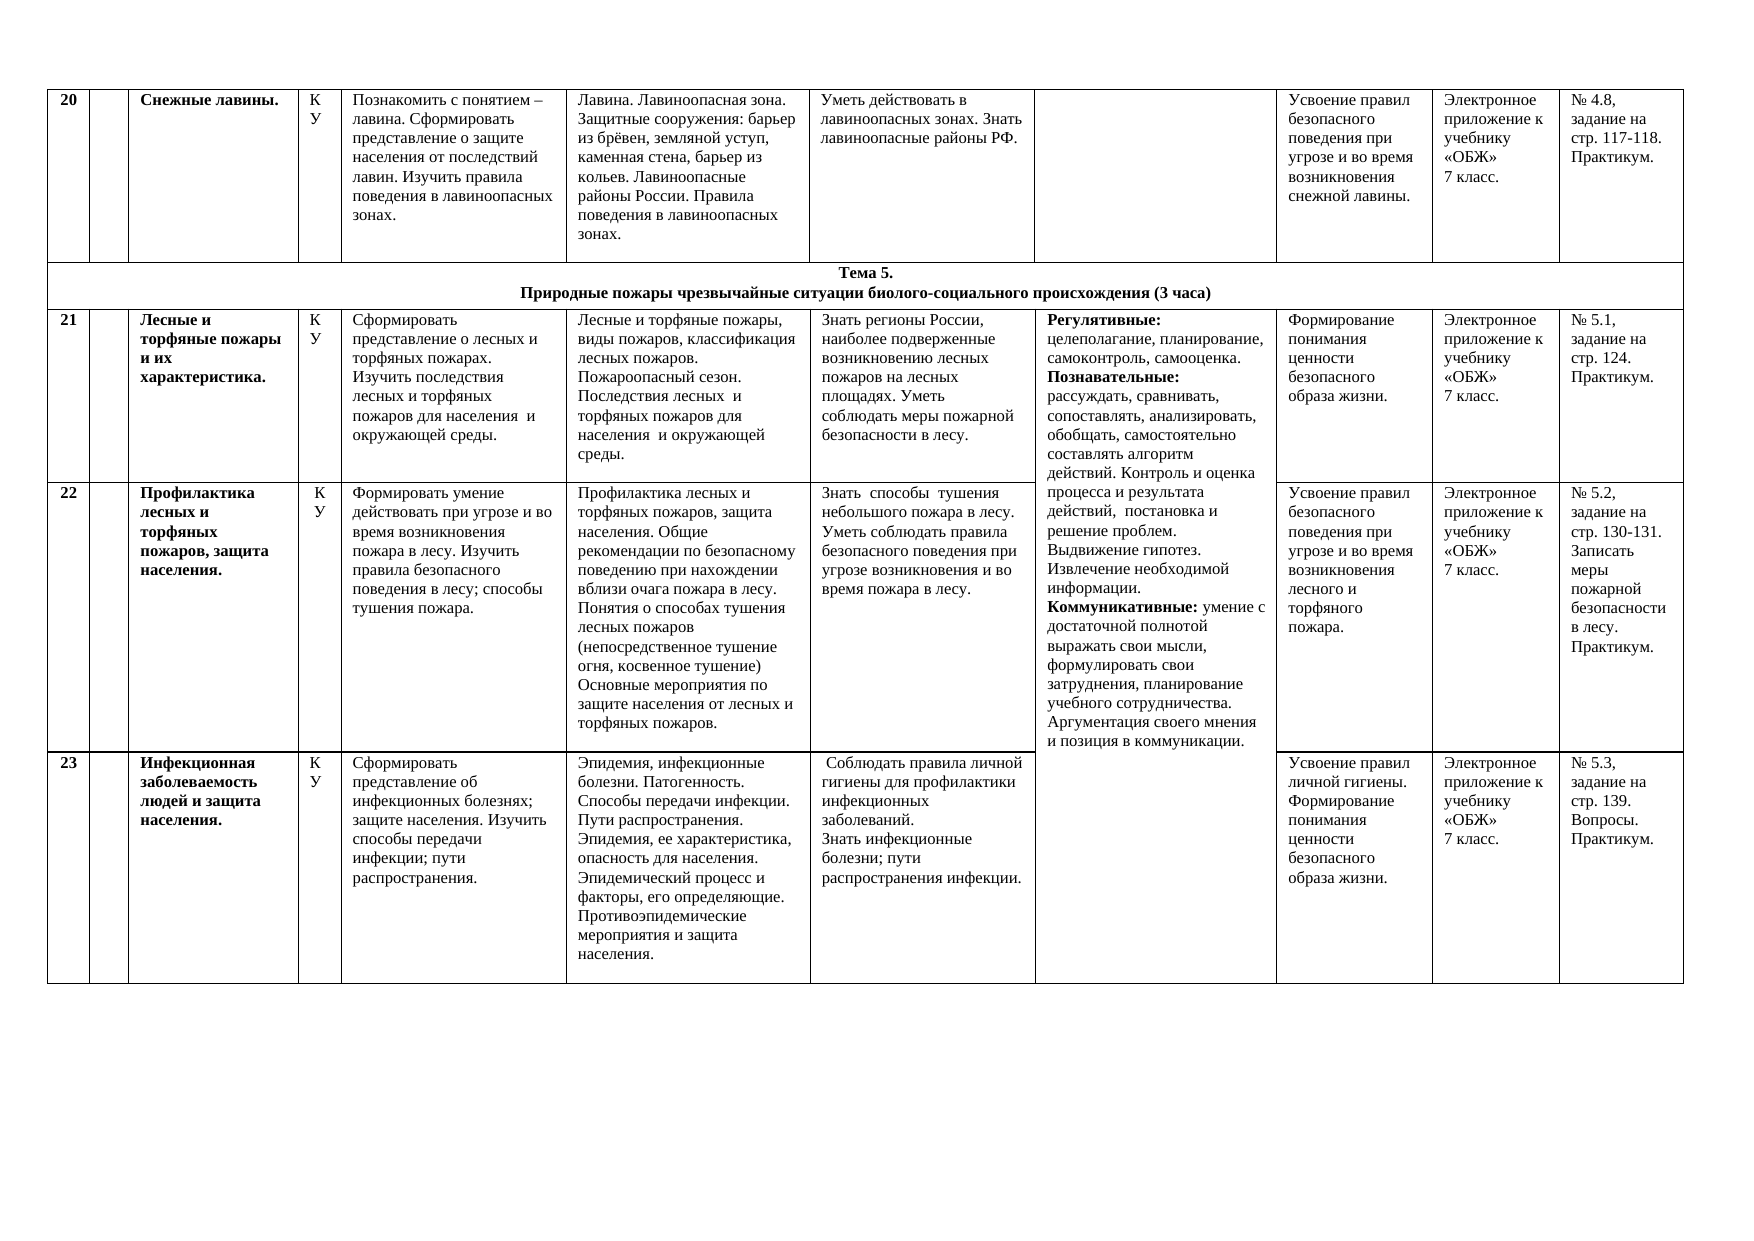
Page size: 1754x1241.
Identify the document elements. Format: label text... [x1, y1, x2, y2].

table_cell КУ [299, 90, 341, 262]
table_cell Усвоение правил безопасного поведения при угрозе и во время возникновения лесного и торфяного пожара. [1277, 483, 1432, 751]
table_cell Лесные и торфяные пожары и их характеристика. [129, 310, 298, 482]
table_cell Инфекционная заболеваемость людей и защита населения. [129, 753, 298, 982]
table_cell 20 [48, 90, 89, 262]
table_cell Формировать умение действовать при угрозе и во время возникновения пожара в лесу. Изучить правила безопасного поведения в лесу; способы тушения пожара. [342, 483, 566, 751]
table_cell № 5.2, задание на стр. 130-131. Записать меры пожарной безопасности в лесу. Практикум. [1560, 483, 1683, 751]
table_cell 22 [48, 483, 89, 751]
table_cell Усвоение правил личной гигиены. Формирование понимания ценности безопасного образа жизни. [1277, 753, 1432, 982]
table_cell Снежные лавины. [129, 90, 298, 262]
table_cell Усвоение правил безопасного поведения при угрозе и во время возникновения снежной лавины. [1277, 90, 1432, 262]
table_cell Регулятивные: целеполагание, планирование, самоконтроль, самооценка. Познавательные: рассуждать, сравнивать, сопоставлять, анализировать, обобщать, самостоятельно составлять алгоритм действий. Контроль и оценка процесса и результата действий, постановка и решение проблем. Выдвижение гипотез. Извлечение необходимой информации. Коммуникативные: умение с достаточной полнотой выражать свои мысли, формулировать свои затруднения, планирование учебного сотрудничества. Аргументация своего мнения и позиция в коммуникации. [1036, 310, 1276, 982]
table_cell КУ [299, 753, 341, 982]
table_cell Тема 5. Природные пожары чрезвычайные ситуации биолого-социального происхождения (3 часа) [48, 263, 1683, 308]
table_cell 23 [48, 753, 89, 982]
table_cell Уметь действовать в лавиноопасных зонах. Знать лавиноопасные районы РФ. [810, 90, 1034, 262]
table_cell Электронное приложение к учебнику «ОБЖ» 7 класс. [1433, 310, 1559, 482]
table_cell [90, 483, 128, 751]
table_cell Лавина. Лавиноопасная зона. Защитные сооружения: барьер из брёвен, земляной уступ, каменная стена, барьер из кольев. Лавиноопасные районы России. Правила поведения в лавиноопасных зонах. [567, 90, 809, 262]
table_cell Профилактика лесных и торфяных пожаров, защита населения. Общие рекомендации по безопасному поведению при нахождении вблизи очага пожара в лесу. Понятия о способах тушения лесных пожаров (непосредственное тушение огня, косвенное тушение) Основные мероприятия по защите населения от лесных и торфяных пожаров. [567, 483, 810, 751]
table_cell Эпидемия, инфекционные болезни. Патогенность. Способы передачи инфекции. Пути распространения. Эпидемия, ее характеристика, опасность для населения. Эпидемический процесс и факторы, его определяющие. Противоэпидемические мероприятия и защита населения. [567, 753, 810, 982]
table_cell [90, 753, 128, 982]
table_cell Соблюдать правила личной гигиены для профилактики инфекционных заболеваний. Знать инфекционные болезни; пути распространения инфекции. [811, 753, 1035, 982]
table_cell Электронное приложение к учебнику «ОБЖ» 7 класс. [1433, 483, 1559, 751]
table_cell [1433, 90, 1559, 262]
table_cell Формирование понимания ценности безопасного образа жизни. [1277, 310, 1432, 482]
table_cell № 5.1, задание на стр. 124. Практикум. [1560, 310, 1683, 482]
table_cell Познакомить с понятием – лавина. Сформировать представление о защите населения от последствий лавин. Изучить правила поведения в лавиноопасных зонах. [342, 90, 566, 262]
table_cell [1433, 753, 1559, 982]
table_cell Лесные и торфяные пожары, виды пожаров, классификация лесных пожаров. Пожароопасный сезон. Последствия лесных и торфяных пожаров для населения и окружающей среды. [567, 310, 810, 482]
table_cell [90, 90, 128, 262]
table_cell [90, 310, 128, 482]
table_cell 21 [48, 310, 89, 482]
table_cell Знать способы тушения небольшого пожара в лесу. Уметь соблюдать правила безопасного поведения при угрозе возникновения и во время пожара в лесу. [811, 483, 1035, 751]
table_cell Сформировать представление об инфекционных болезнях; защите населения. Изучить способы передачи инфекции; пути распространения. [342, 753, 566, 982]
table_cell № 5.3, задание на стр. 139. Вопросы. Практикум. [1560, 753, 1683, 982]
table_cell Профилактика лесных и торфяных пожаров, защита населения. [129, 483, 298, 751]
table_cell Сформировать представление о лесных и торфяных пожарах. Изучить последствия лесных и торфяных пожаров для населения и окружающей среды. [342, 310, 566, 482]
table_cell № 4.8, задание на стр. 117-118. Практикум. [1560, 90, 1683, 262]
table_cell КУ [299, 310, 341, 482]
table_cell КУ [299, 483, 341, 751]
table_cell Знать регионы России, наиболее подверженные возникновению лесных пожаров на лесных площадях. Уметь соблюдать меры пожарной безопасности в лесу. [811, 310, 1035, 482]
